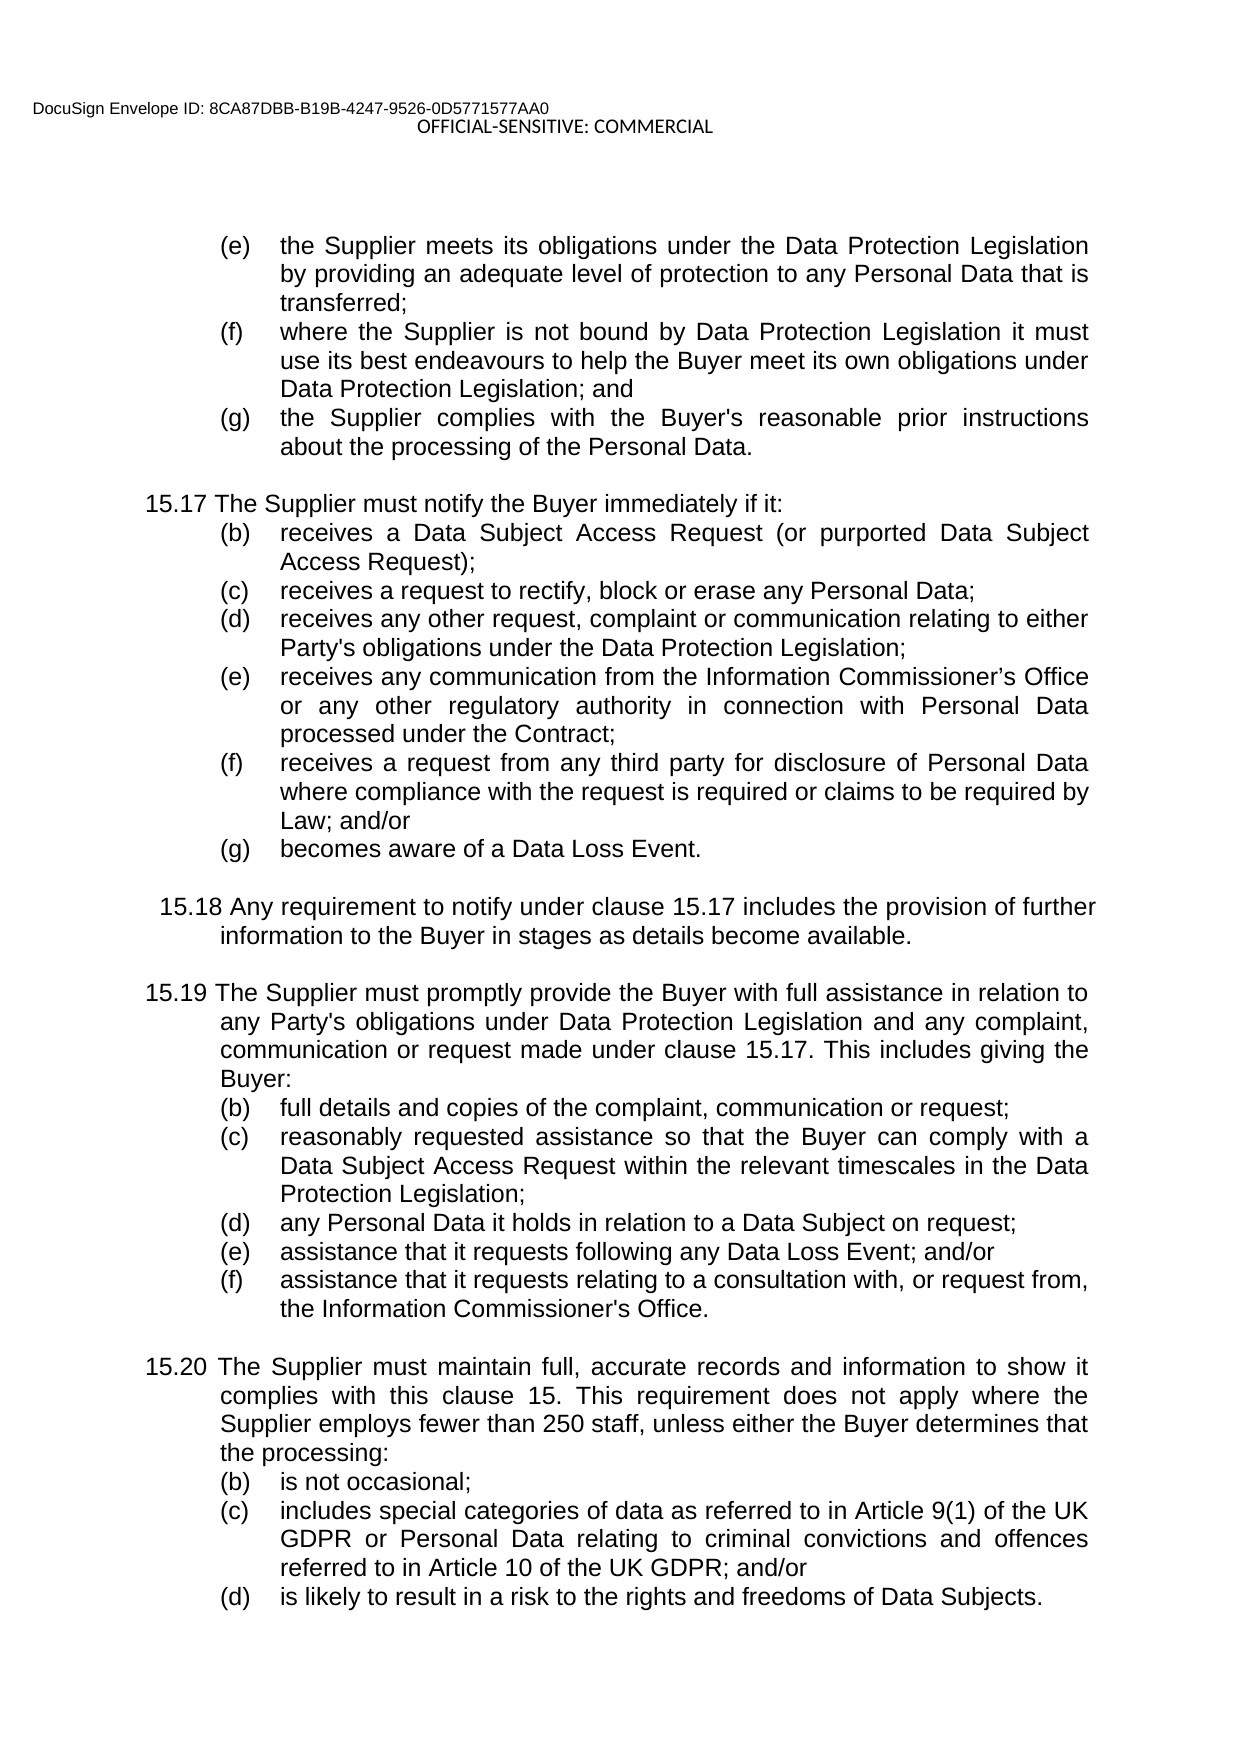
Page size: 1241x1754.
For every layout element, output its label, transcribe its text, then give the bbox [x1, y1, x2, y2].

text 15.20 The Supplier must maintain full, accurate records and information to show it complies with this clause 15. This requirement does not apply where the Supplier employs fewer than 250 staff, unless either the Buyer determines that the processing: [145, 1352, 1090, 1467]
list includes special categories of data as referred to in Article 9(1) of the UK GDPR or Personal Data relating to criminal convictions and offences referred to in Article 10 of the UK GDPR; and/or [220, 1496, 1090, 1582]
list assistance that it requests following any Data Loss Event; and/or [220, 1237, 1113, 1266]
text OFFICIAL-SENSITIVE: COMMERCIAL [17, 118, 1113, 138]
text 15.19 The Supplier must promptly provide the Buyer with full assistance in relation to any Party's obligations under Data Protection Legislation and any complaint, communication or request made under clause 15.17. This includes giving the Buyer: [145, 978, 1090, 1093]
list the Supplier meets its obligations under the Data Protection Legislation by providing an adequate level of protection to any Personal Data that is transferred; [220, 231, 1090, 317]
list reasonably requested assistance so that the Buyer can comply with a Data Subject Access Request within the relevant timescales in the Data Protection Legislation; [220, 1122, 1090, 1208]
text 15.17 The Supplier must notify the Buyer immediately if it: [145, 490, 1113, 518]
list receives a request to rectify, block or erase any Personal Data; [220, 576, 1113, 605]
text information to the Buyer in stages as details become available. [220, 921, 1113, 950]
list receives any other request, complaint or communication relating to either Party's obligations under the Data Protection Legislation; [220, 605, 1090, 662]
list receives any communication from the Information Commissioner’s Office or any other regulatory authority in connection with Personal Data processed under the Contract; [220, 662, 1090, 748]
list full details and copies of the complaint, communication or request; [220, 1094, 1113, 1122]
text DocuSign Envelope ID: 8CA87DBB-B19B-4247-9526-0D5771577AA0 [32, 102, 1113, 118]
list is likely to result in a risk to the rights and freedoms of Data Subjects. [220, 1583, 1113, 1611]
list the Supplier complies with the Buyer's reasonable prior instructions about the processing of the Personal Data. [220, 403, 1090, 461]
list becomes aware of a Data Loss Event. [220, 835, 1113, 863]
list any Personal Data it holds in relation to a Data Subject on request; [220, 1209, 1113, 1237]
list is not occasional; [220, 1467, 1113, 1496]
list assistance that it requests relating to a consultation with, or request from, the Information Commissioner's Office. [220, 1266, 1090, 1323]
text 15.18 Any requirement to notify under clause 15.17 includes the provision of further [17, 892, 1098, 921]
list where the Supplier is not bound by Data Protection Legislation it must use its best endeavours to help the Buyer meet its own obligations under Data Protection Legislation; and [220, 317, 1090, 403]
list receives a request from any third party for disclosure of Personal Data where compliance with the request is required or claims to be required by Law; and/or [220, 749, 1090, 835]
list receives a Data Subject Access Request (or purported Data Subject Access Request); [220, 518, 1090, 576]
